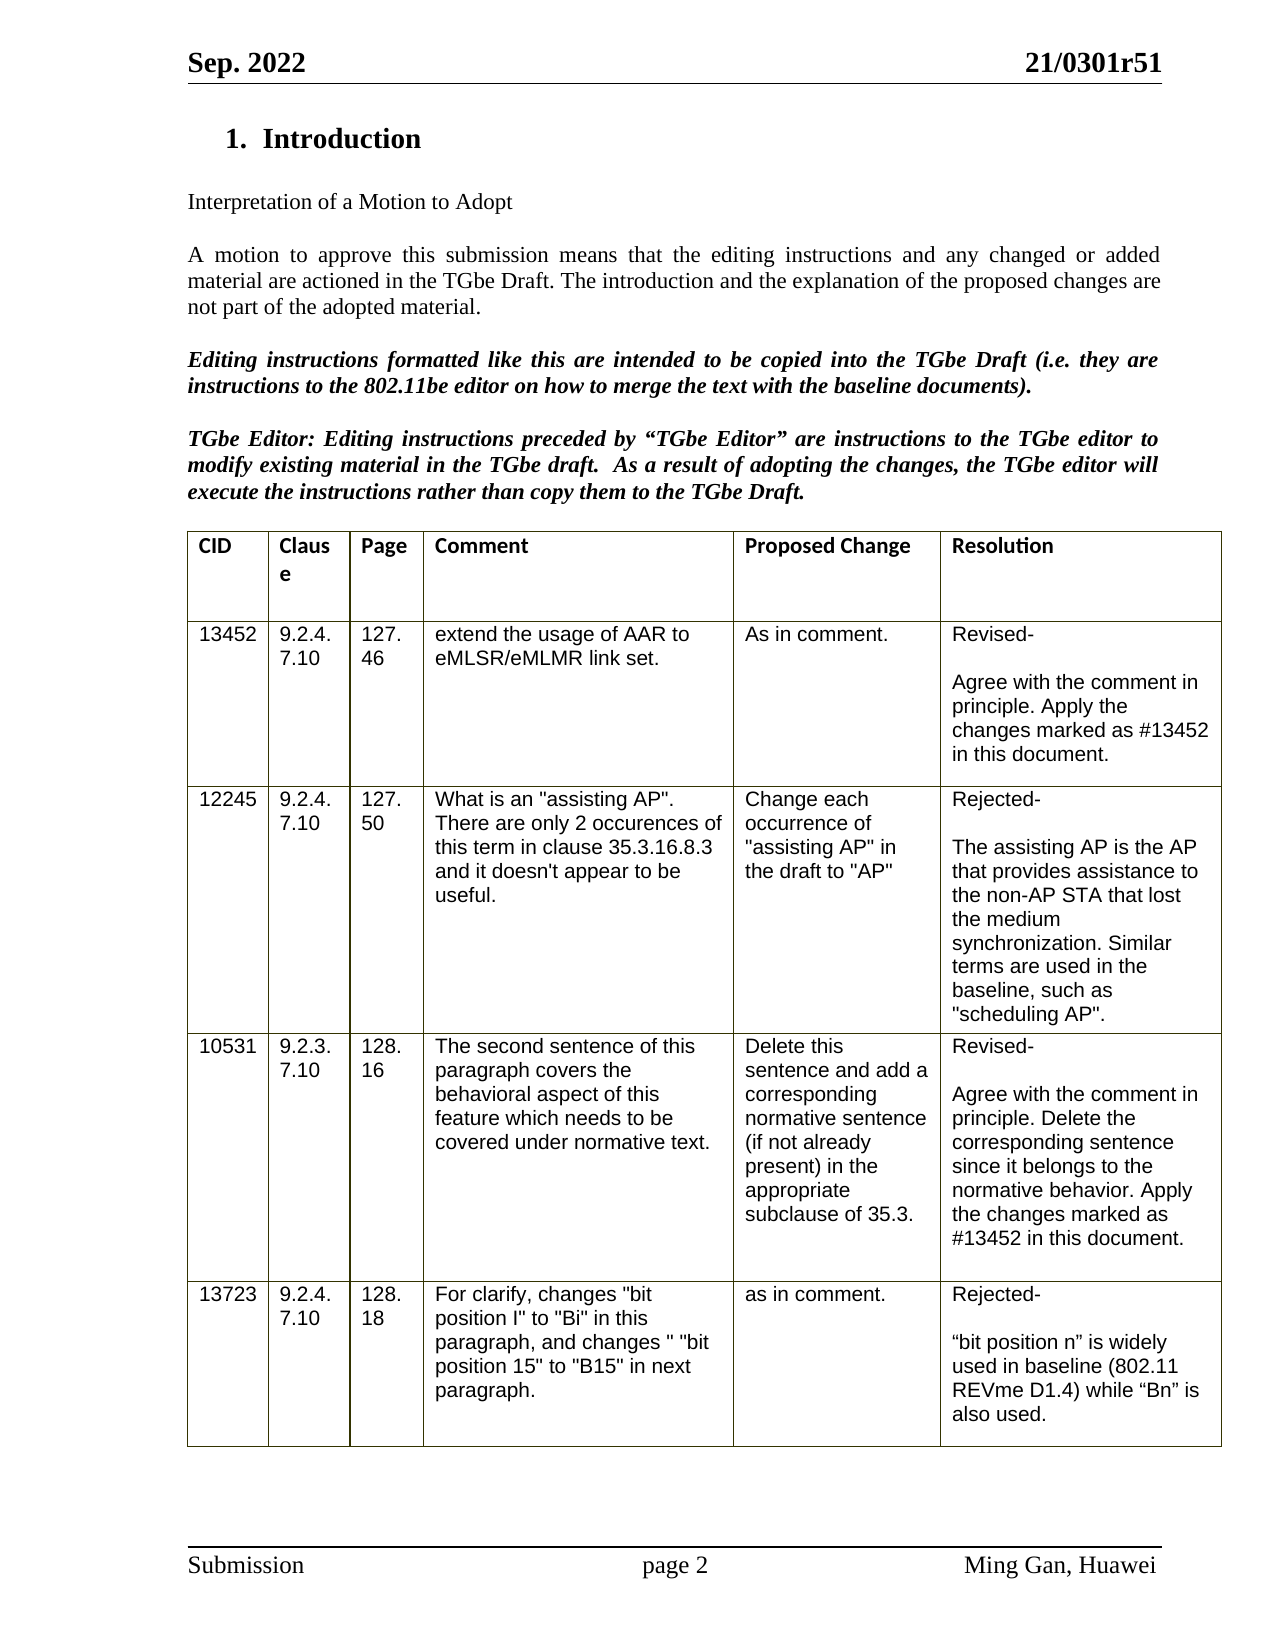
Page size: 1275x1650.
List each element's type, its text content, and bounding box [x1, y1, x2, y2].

table_cell Rejected- “bit position n” is widely used in baseline (802.11 REVme D1.4) while “Bn” is also used. [941, 1282, 1221, 1446]
table_header Proposed Change [734, 532, 940, 621]
table_cell Delete this sentence and add a corresponding normative sentence (if not already present) in the appropriate subclause of 35.3. [734, 1034, 940, 1281]
table_header Comment [424, 532, 733, 621]
table_cell Rejected- The assisting AP is the AP that provides assistance to the non-AP STA that lost the medium synchronization. Similar terms are used in the baseline, such as "scheduling AP". [941, 787, 1221, 1033]
list Introduction [225, 121, 1162, 154]
table_cell For clarify, changes "bit position I" to "Bi" in this paragraph, and changes " "bit position 15" to "B15" in next paragraph. [424, 1282, 733, 1446]
table_cell as in comment. [734, 1282, 940, 1446]
table_header CID [188, 532, 268, 621]
table_cell 128.18 [351, 1282, 423, 1446]
text A motion to approve this submission means that the editing instructions and any changed or added material are actioned in the TGbe Draft. The introduction and the explanation of the proposed changes are not part of the adopted material. [187, 241, 1162, 320]
table_cell 12245 [188, 787, 268, 1033]
table_cell 127.46 [351, 622, 423, 786]
table_cell 13452 [188, 622, 268, 786]
table_cell 9.2.3.7.10 [269, 1034, 349, 1281]
table_header Page [351, 532, 423, 621]
table_cell 128.16 [351, 1034, 423, 1281]
table_cell 9.2.4.7.10 [269, 787, 349, 1033]
table_cell The second sentence of this paragraph covers the behavioral aspect of this feature which needs to be covered under normative text. [424, 1034, 733, 1281]
text TGbe Editor: Editing instructions preceded by “TGbe Editor” are instructions to the TGbe editor to modify existing material in the TGbe draft. As a result of adopting the changes, the TGbe editor will execute the instructions rather than copy them to the TGbe Draft. [187, 425, 1162, 504]
table_cell As in comment. [734, 622, 940, 786]
table_cell What is an "assisting AP". There are only 2 occurences of this term in clause 35.3.16.8.3 and it doesn't appear to be useful. [424, 787, 733, 1033]
table_cell extend the usage of AAR to eMLSR/eMLMR link set. [424, 622, 733, 786]
table_cell Change each occurrence of "assisting AP" in the draft to "AP" [734, 787, 940, 1033]
text Editing instructions formatted like this are intended to be copied into the TGbe Draft (i.e. they are instructions to the 802.11be editor on how to merge the text with the baseline documents). [187, 346, 1162, 399]
table_header Clause [269, 532, 349, 621]
table_header Resolution [941, 532, 1221, 621]
table_cell 127.50 [351, 787, 423, 1033]
text Interpretation of a Motion to Adopt [187, 188, 1162, 214]
table_cell Revised- Agree with the comment in principle. Delete the corresponding sentence since it belongs to the normative behavior. Apply the changes marked as #13452 in this document. [941, 1034, 1221, 1281]
table_cell Revised- Agree with the comment in principle. Apply the changes marked as #13452 in this document. [941, 622, 1221, 786]
table_cell 13723 [188, 1282, 268, 1446]
table_cell 9.2.4.7.10 [269, 622, 349, 786]
table_cell 10531 [188, 1034, 268, 1281]
table_cell 9.2.4.7.10 [269, 1282, 349, 1446]
